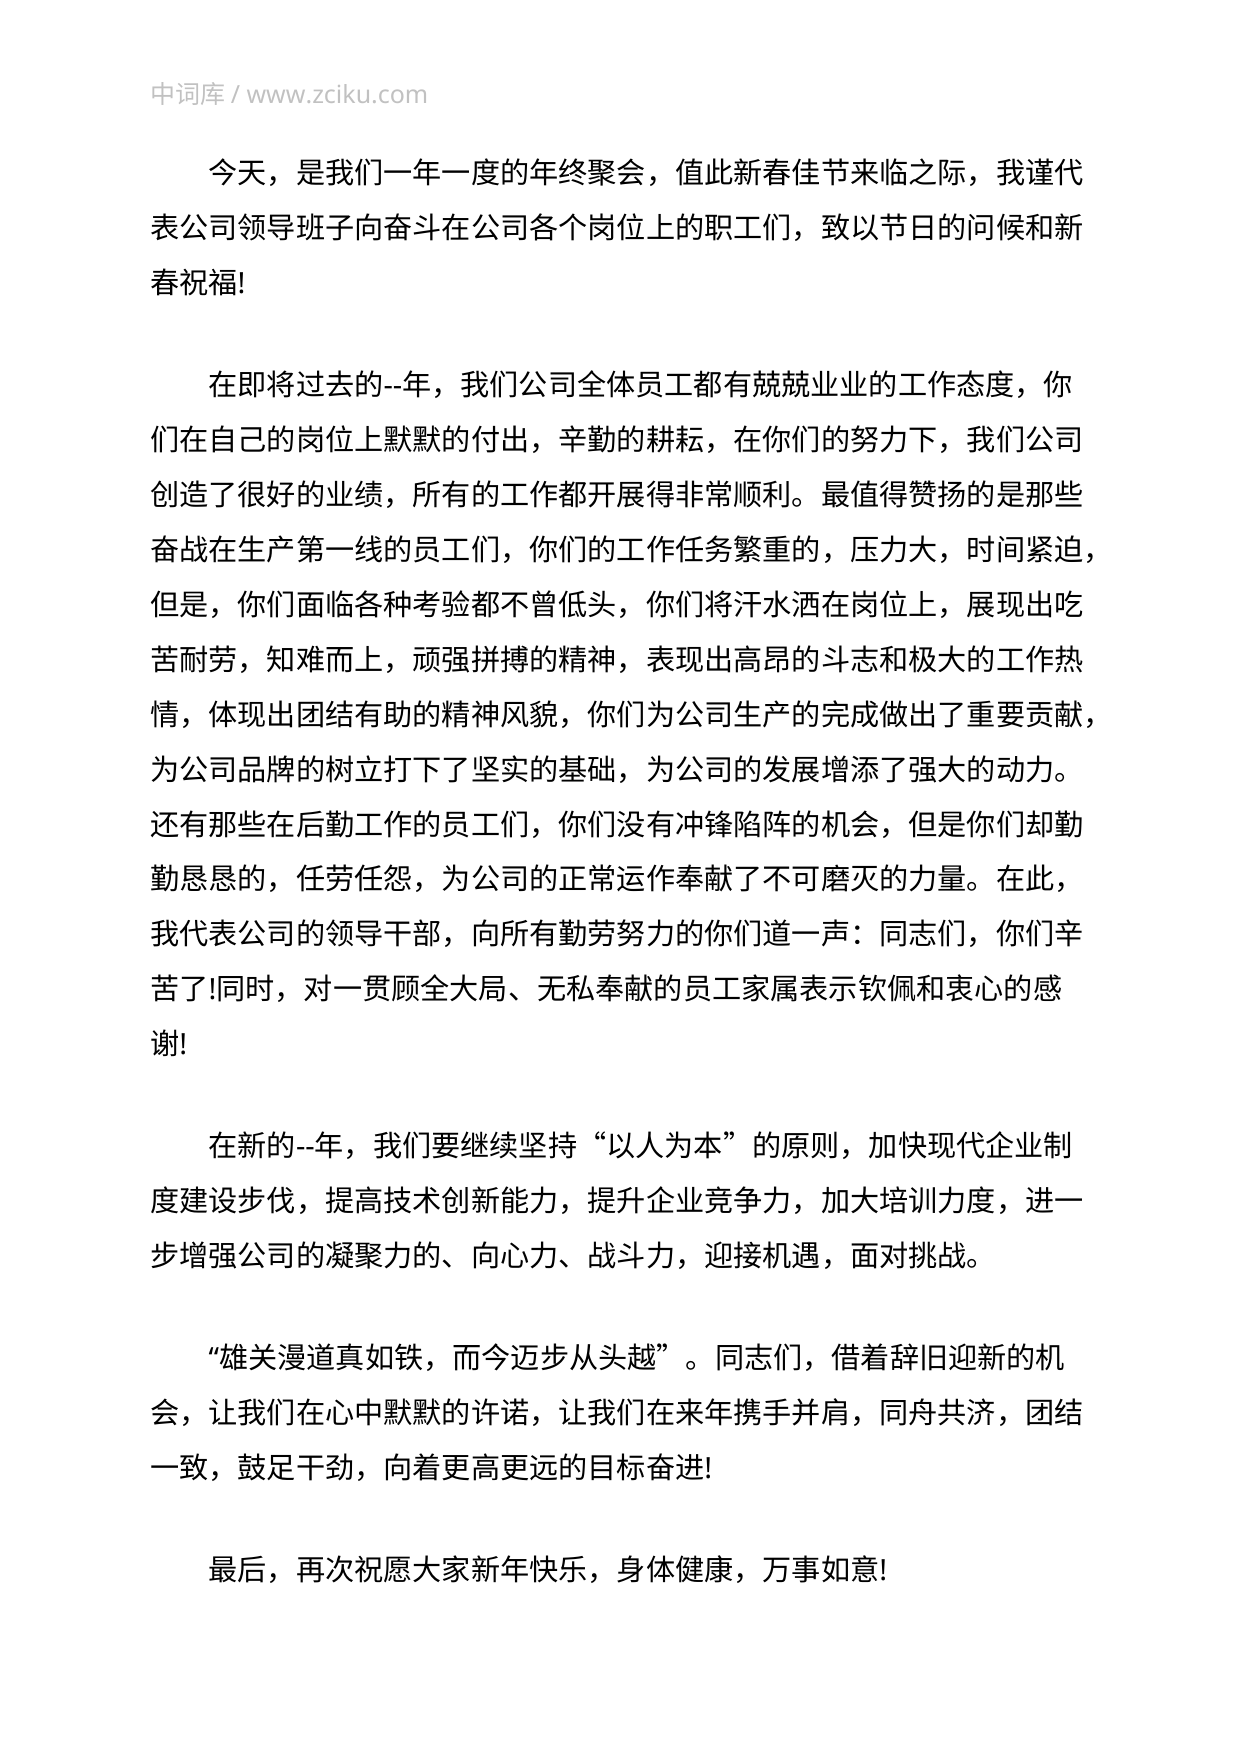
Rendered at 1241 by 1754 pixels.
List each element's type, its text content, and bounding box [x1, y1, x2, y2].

text 今天，是我们一年一度的年终聚会，值此新春佳节来临之际，我谨代表公司领导班子向奋斗在公司各个岗位上的职工们，致以节日的问候和新春祝福! [150, 150, 1090, 302]
text “雄关漫道真如铁，而今迈步从头越”。同志们，借着辞旧迎新的机会，让我们在心中默默的许诺，让我们在来年携手并肩，同舟共济，团结一致，鼓足干劲，向着更高更远的目标奋进! [150, 1334, 1090, 1487]
text 在即将过去的--年，我们公司全体员工都有兢兢业业的工作态度，你们在自己的岗位上默默的付出，辛勤的耕耘，在你们的努力下，我们公司创造了很好的业绩，所有的工作都开展得非常顺利。最值得赞扬的是那些奋战在生产第一线的员工们，你们的工作任务繁重的，压力大，时间紧迫，但是，你们面临各种考验都不曾低头，你们将汗水洒在岗位上，展现出吃苦耐劳，知难而上，顽强拼搏的精神，表现出高昂的斗志和极大的工作热情，体现出团结有助的精神风貌，你们为公司生产的完成做出了重要贡献，为公司品牌的树立打下了坚实的基础，为公司的发展增添了强大的动力。还有那些在后勤工作的员工们，你们没有冲锋陷阵的机会，但是你们却勤勤恳恳的，任劳任怨，为公司的正常运作奉献了不可磨灭的力量。在此，我代表公司的领导干部，向所有勤劳努力的你们道一声：同志们，你们辛苦了!同时，对一贯顾全大局、无私奉献的员工家属表示钦佩和衷心的感谢! [150, 362, 1090, 1063]
text 最后，再次祝愿大家新年快乐，身体健康，万事如意! [150, 1546, 1090, 1589]
text 在新的--年，我们要继续坚持“以人为本”的原则，加快现代企业制度建设步伐，提高技术创新能力，提升企业竞争力，加大培训力度，进一步增强公司的凝聚力的、向心力、战斗力，迎接机遇，面对挑战。 [150, 1123, 1090, 1275]
